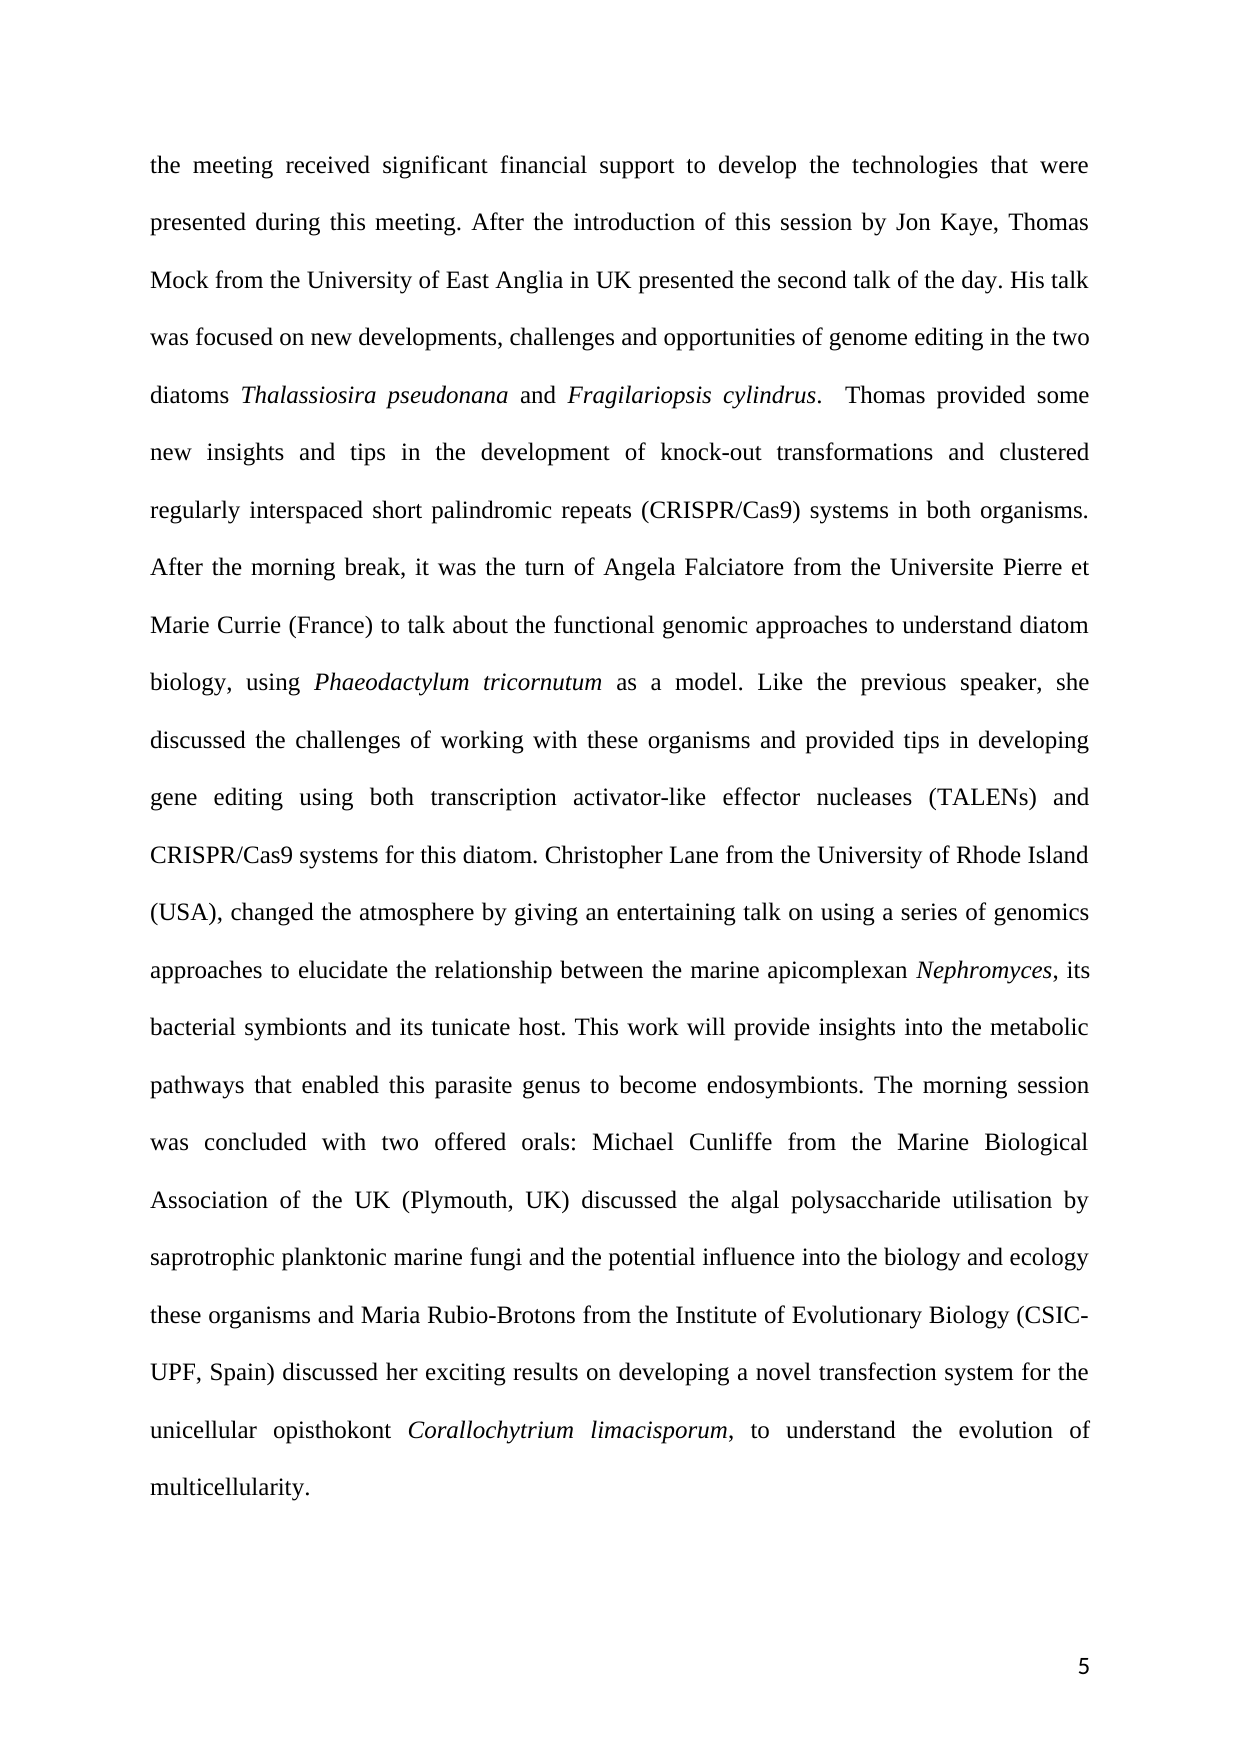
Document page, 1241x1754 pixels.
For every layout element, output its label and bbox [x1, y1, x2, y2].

text [150, 150, 1090, 1501]
